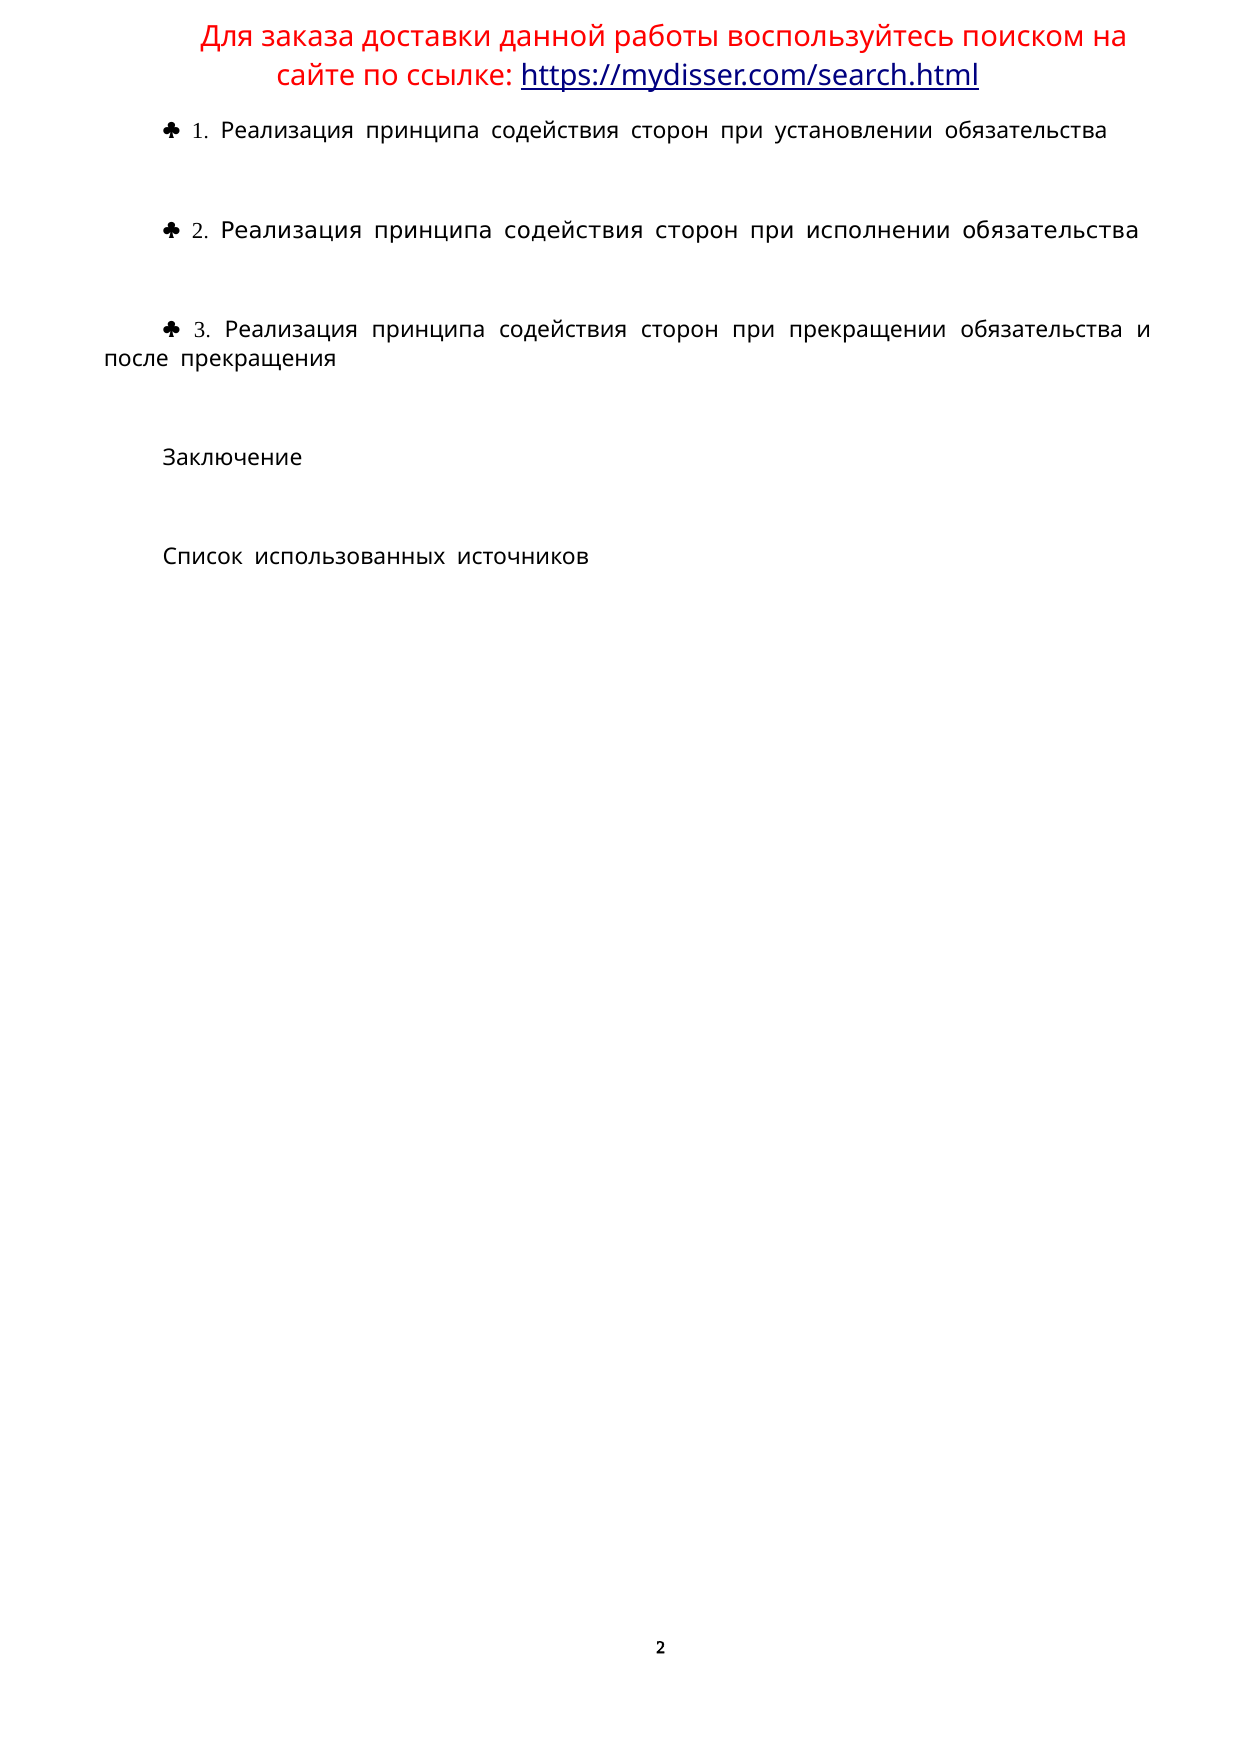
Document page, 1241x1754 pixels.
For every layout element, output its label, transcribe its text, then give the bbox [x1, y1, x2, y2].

text Заключение [103, 441, 1152, 470]
text § 3. Реализация принципа содействия сторон при прекращении обязательства и после прекращения [103, 313, 1152, 371]
text § 2. Реализация принципа содействия сторон при исполнении обязательства [103, 214, 1152, 243]
text Список использованных источников [103, 540, 1152, 569]
text § 1. Реализация принципа содействия сторон при установлении обязательства [103, 115, 1152, 144]
